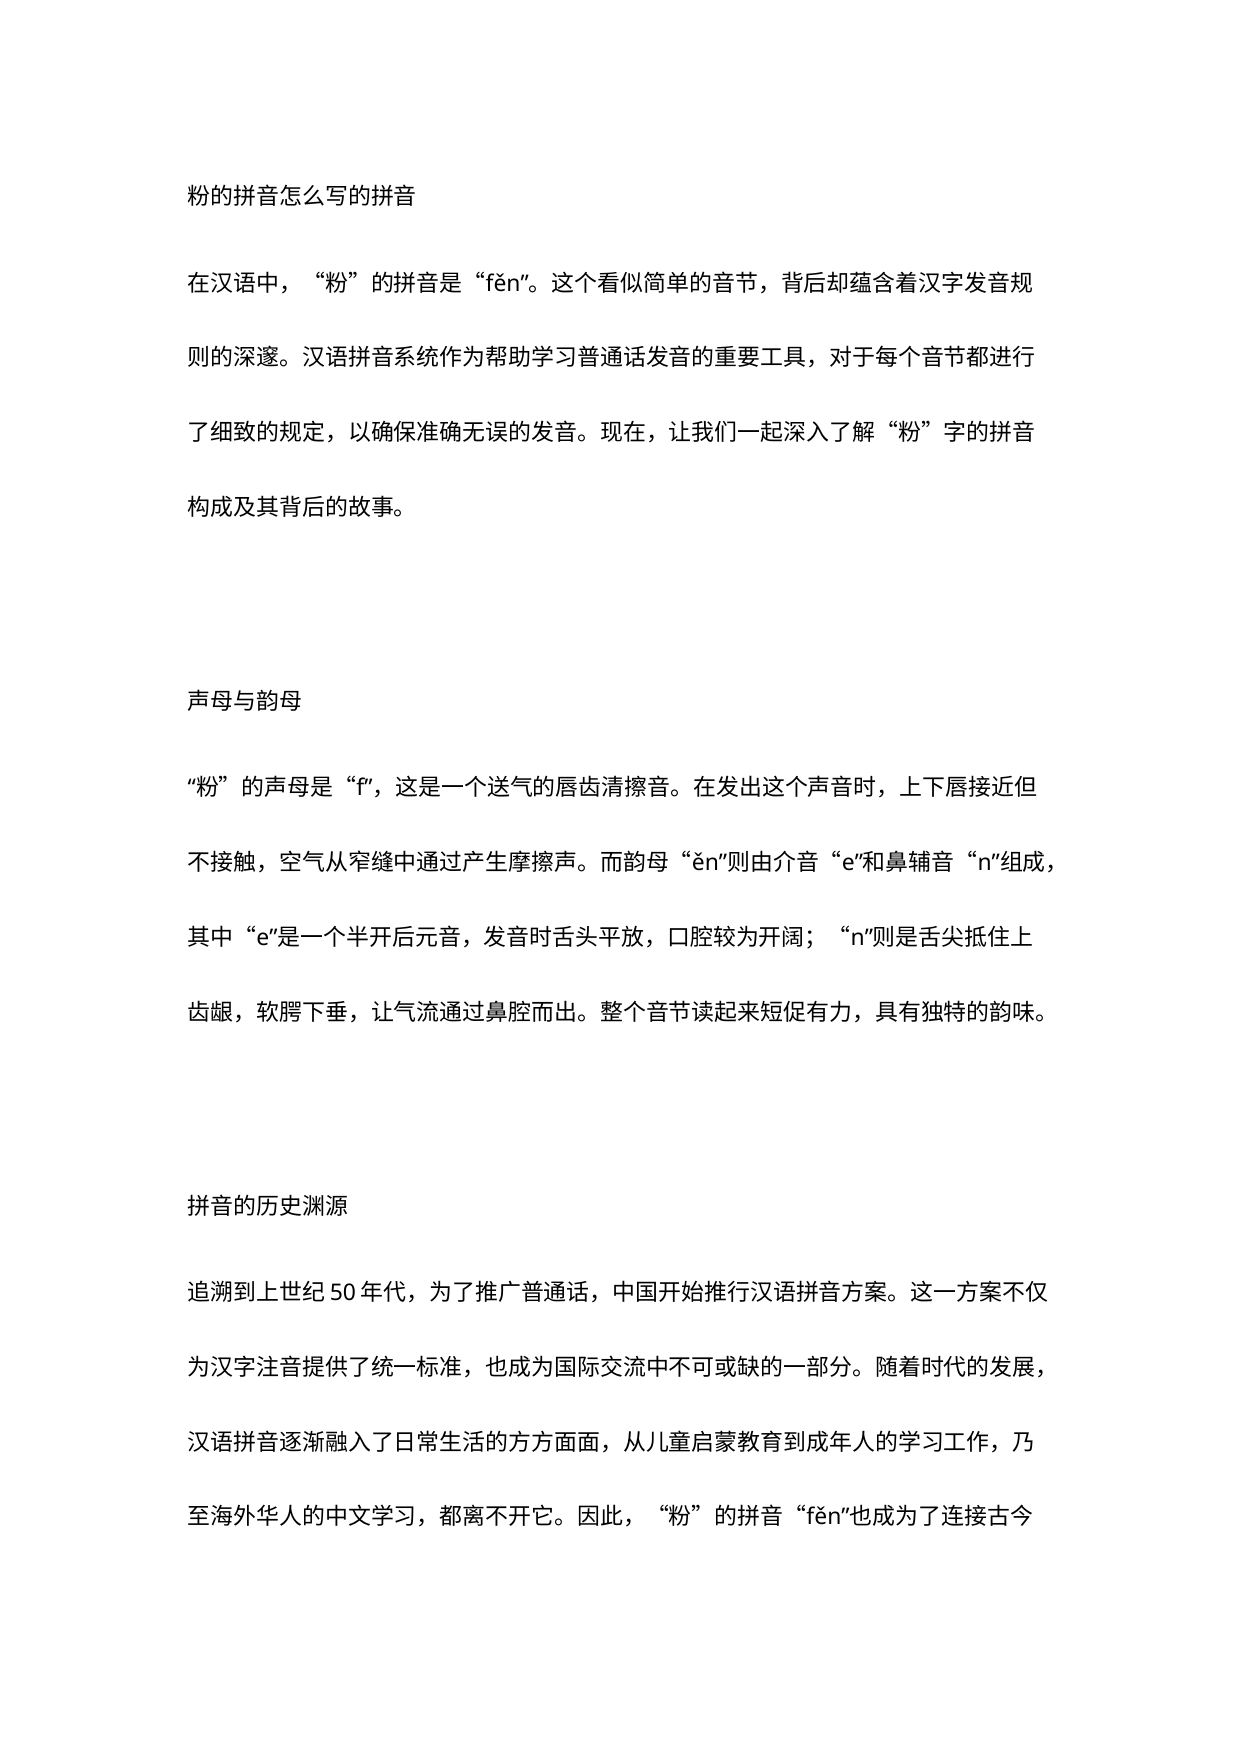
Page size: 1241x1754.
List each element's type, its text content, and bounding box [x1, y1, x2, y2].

text 粉的拼音怎么写的拼音 [187, 162, 1053, 227]
text 声母与韵母 [187, 667, 1053, 732]
text 在汉语中，“粉”的拼音是“fěn”。这个看似简单的音节，背后却蕴含着汉字发音规则的深邃。汉语拼音系统作为帮助学习普通话发音的重要工具，对于每个音节都进行了细致的规定，以确保准确无误的发音。现在，让我们一起深入了解“粉”字的拼音构成及其背后的故事。 [187, 248, 1053, 538]
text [187, 1258, 1053, 1547]
text “粉”的声母是“f”，这是一个送气的唇齿清擦音。在发出这个声音时，上下唇接近但不接触，空气从窄缝中通过产生摩擦声。而韵母“ěn”则由介音“e”和鼻辅音“n”组成，其中“e”是一个半开后元音，发音时舌头平放，口腔较为开阔；“n”则是舌尖抵住上齿龈，软腭下垂，让气流通过鼻腔而出。整个音节读起来短促有力，具有独特的韵味。 [187, 753, 1053, 1042]
text 拼音的历史渊源 [187, 1172, 1053, 1237]
